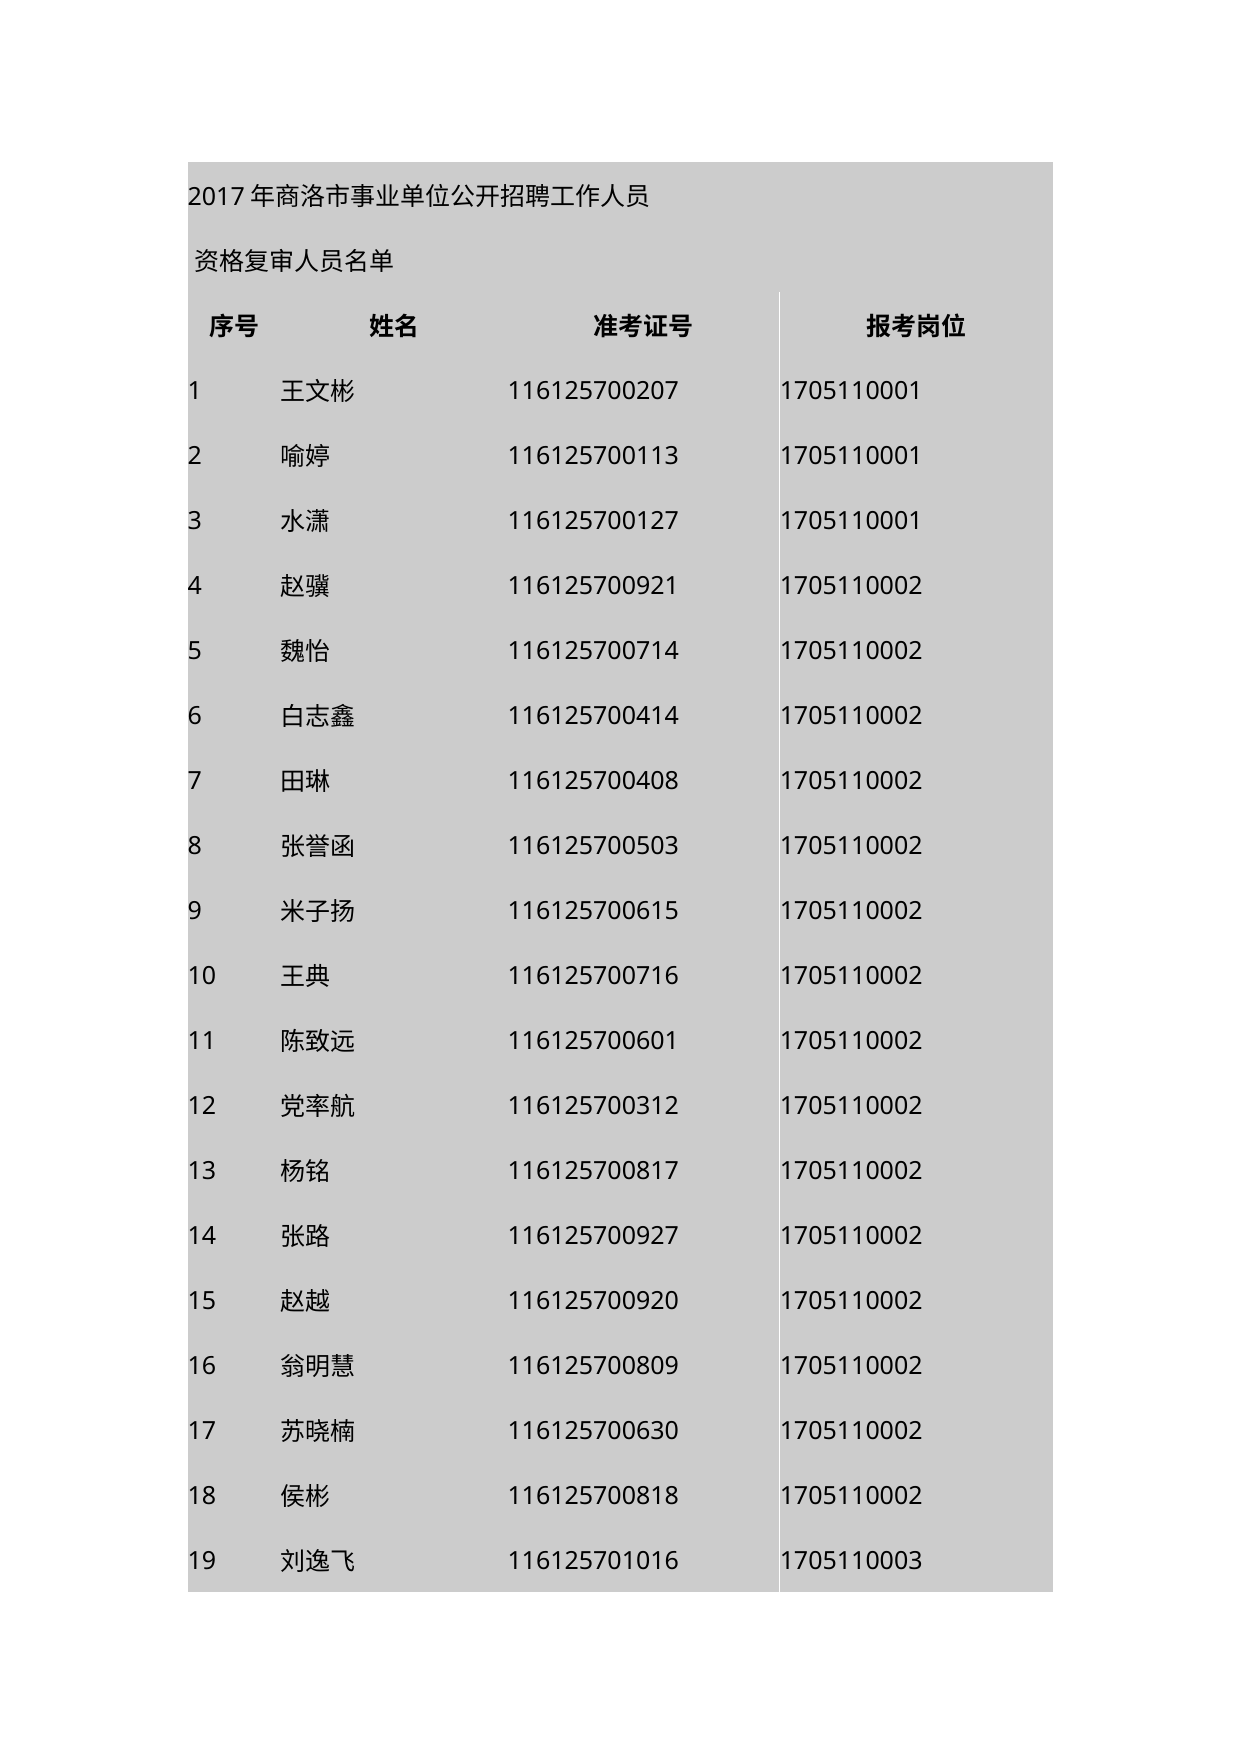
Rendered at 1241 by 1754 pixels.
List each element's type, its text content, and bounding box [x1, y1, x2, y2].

table_cell 116125700817 [507, 1137, 779, 1202]
table_cell 1705110001 [780, 487, 1053, 552]
table_cell 116125700312 [507, 1072, 779, 1137]
table_cell 魏怡 [280, 617, 507, 682]
table_cell 1705110002 [780, 1072, 1053, 1137]
table_header 2017年商洛市事业单位公开招聘工作人员 资格复审人员名单 [188, 162, 1053, 292]
table_cell 9 [188, 877, 280, 942]
table_cell 116125700714 [507, 617, 779, 682]
table_cell 张路 [280, 1202, 507, 1267]
table_cell 1705110002 [780, 812, 1053, 877]
table_cell 党率航 [280, 1072, 507, 1137]
table_cell 翁明慧 [280, 1332, 507, 1397]
table_cell 序号 [188, 292, 280, 357]
table_cell 1705110002 [780, 1332, 1053, 1397]
table_cell 5 [188, 617, 280, 682]
table_cell 17 [188, 1397, 280, 1462]
table_cell 116125701016 [507, 1527, 779, 1592]
table_cell 6 [188, 682, 280, 747]
table_cell 1 [188, 357, 280, 422]
table_cell 1705110002 [780, 747, 1053, 812]
table_cell 4 [188, 552, 280, 617]
table_cell 1705110002 [780, 942, 1053, 1007]
table_cell 14 [188, 1202, 280, 1267]
table_cell 116125700921 [507, 552, 779, 617]
table_cell 116125700113 [507, 422, 779, 487]
table_cell 1705110002 [780, 1267, 1053, 1332]
table_cell 116125700927 [507, 1202, 779, 1267]
table_cell 116125700127 [507, 487, 779, 552]
table_cell 白志鑫 [280, 682, 507, 747]
table_cell 2 [188, 422, 280, 487]
table_cell 1705110002 [780, 682, 1053, 747]
table_cell 侯彬 [280, 1462, 507, 1527]
table_cell 1705110002 [780, 877, 1053, 942]
table_cell 19 [188, 1527, 280, 1592]
table_cell 116125700601 [507, 1007, 779, 1072]
table_cell 1705110001 [780, 357, 1053, 422]
table_cell 1705110002 [780, 617, 1053, 682]
table_cell 116125700408 [507, 747, 779, 812]
table_cell 田琳 [280, 747, 507, 812]
table_cell 王文彬 [280, 357, 507, 422]
table_cell 姓名 [280, 292, 507, 357]
table_cell 刘逸飞 [280, 1527, 507, 1592]
table_cell 8 [188, 812, 280, 877]
table_cell 116125700207 [507, 357, 779, 422]
table_cell 10 [188, 942, 280, 1007]
table_cell 1705110003 [780, 1527, 1053, 1592]
table_cell 18 [188, 1462, 280, 1527]
table_cell 杨铭 [280, 1137, 507, 1202]
table_cell 米子扬 [280, 877, 507, 942]
table_cell 陈致远 [280, 1007, 507, 1072]
table_cell 11 [188, 1007, 280, 1072]
table_cell 赵骥 [280, 552, 507, 617]
table_cell 张誉函 [280, 812, 507, 877]
table_cell 1705110001 [780, 422, 1053, 487]
table_cell 准考证号 [507, 292, 779, 357]
table_cell 1705110002 [780, 1462, 1053, 1527]
table_cell 1705110002 [780, 1202, 1053, 1267]
table_cell 1705110002 [780, 552, 1053, 617]
table_cell 116125700809 [507, 1332, 779, 1397]
table_cell 116125700818 [507, 1462, 779, 1527]
table_cell 苏晓楠 [280, 1397, 507, 1462]
table_cell 116125700414 [507, 682, 779, 747]
table_cell 16 [188, 1332, 280, 1397]
table_cell 116125700716 [507, 942, 779, 1007]
table_cell 报考岗位 [780, 292, 1053, 357]
table_cell 赵越 [280, 1267, 507, 1332]
table_cell 13 [188, 1137, 280, 1202]
table_cell 3 [188, 487, 280, 552]
table_cell 116125700630 [507, 1397, 779, 1462]
table_cell 王典 [280, 942, 507, 1007]
table_cell 7 [188, 747, 280, 812]
table_cell 15 [188, 1267, 280, 1332]
table_cell 116125700615 [507, 877, 779, 942]
table_cell 12 [188, 1072, 280, 1137]
table_cell 1705110002 [780, 1137, 1053, 1202]
table_cell 水潇 [280, 487, 507, 552]
table_cell 116125700920 [507, 1267, 779, 1332]
table_cell 1705110002 [780, 1397, 1053, 1462]
table_cell 喻婷 [280, 422, 507, 487]
table_cell 1705110002 [780, 1007, 1053, 1072]
table_cell 116125700503 [507, 812, 779, 877]
